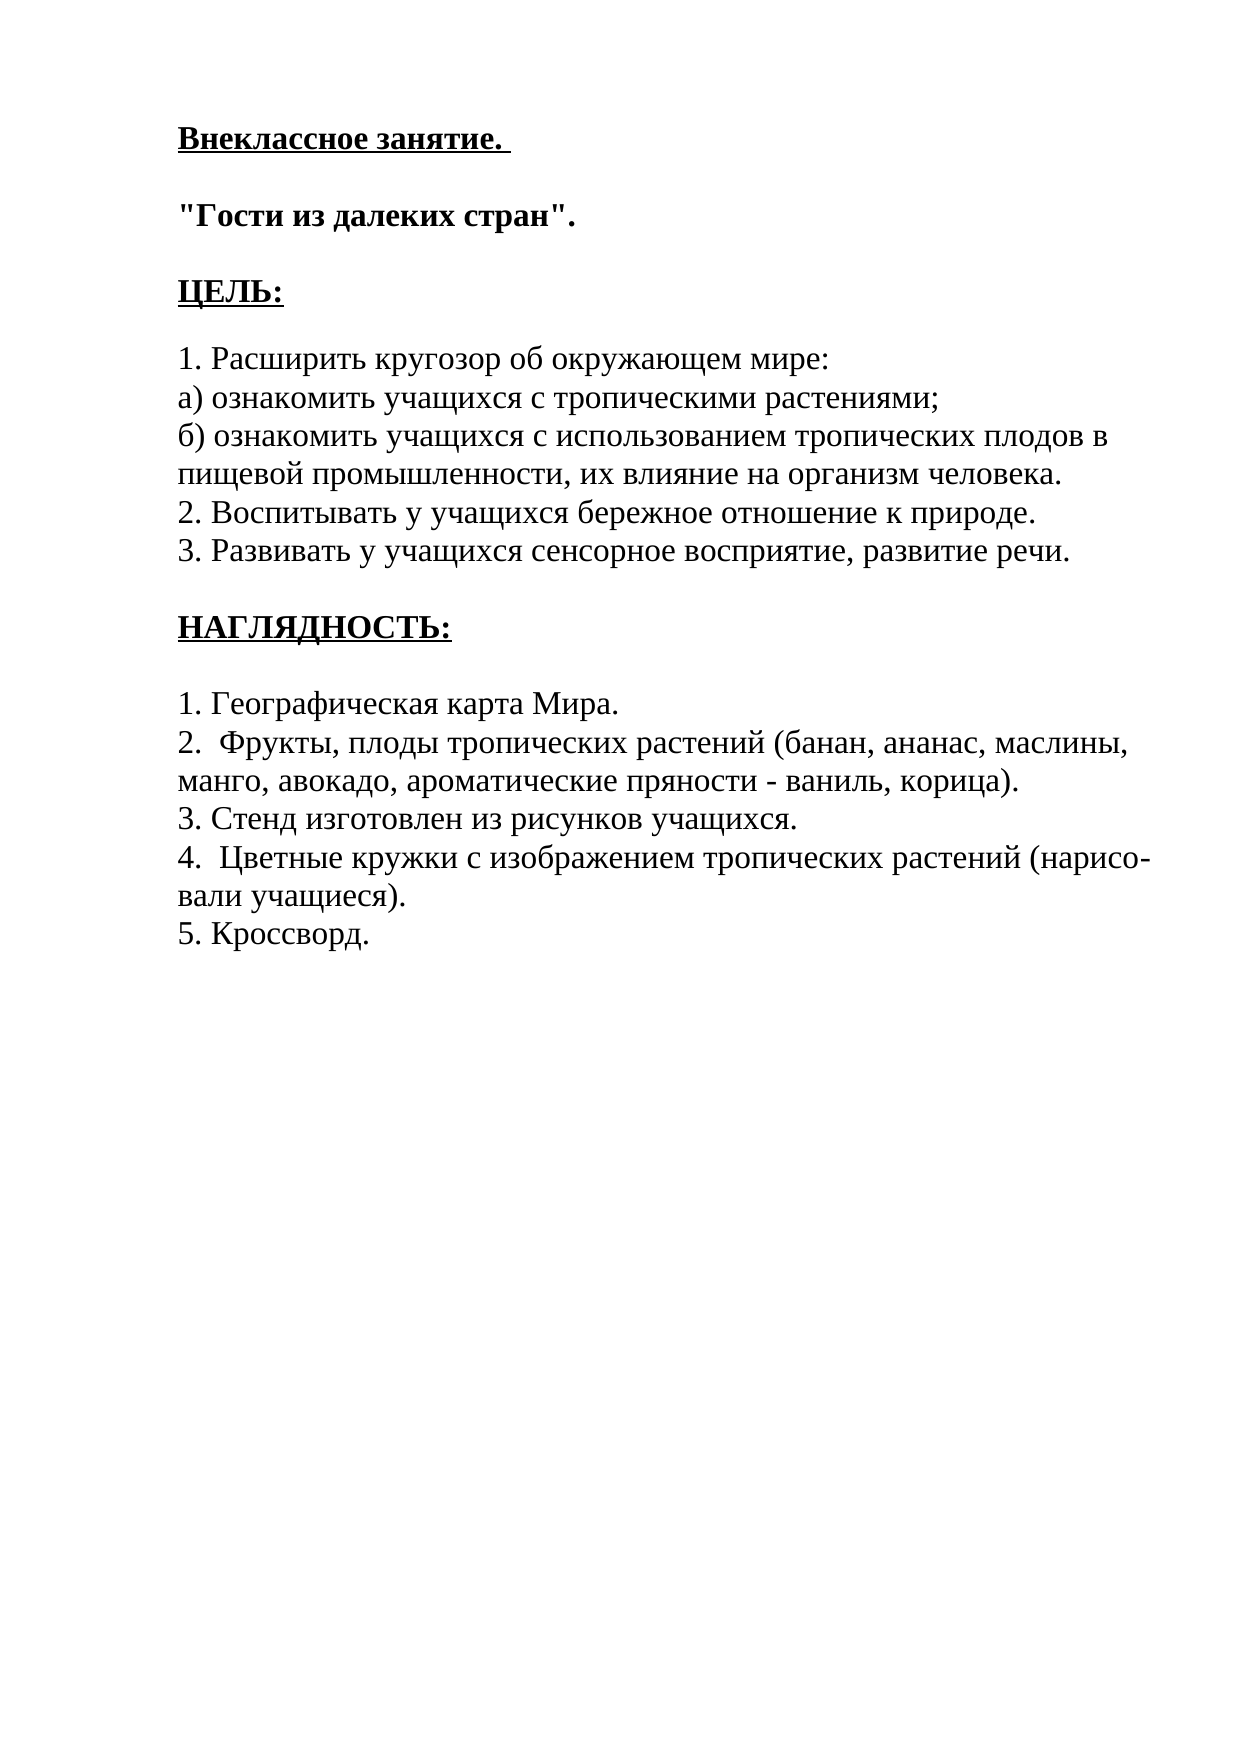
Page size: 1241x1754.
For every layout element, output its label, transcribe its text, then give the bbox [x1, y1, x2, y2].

text 4. Цветные кружки с изображением тропических растений (нарисовали учащиеся). [177, 837, 1152, 913]
text а) ознакомить учащихся с тропическими растениями; [177, 377, 1152, 415]
text 3. Развивать у учащихся сенсорное восприятие, развитие речи. [177, 530, 1152, 568]
text НАГЛЯДНОСТЬ: [177, 607, 1152, 645]
text 1. Расширить кругозор об окружающем мире: [177, 338, 1152, 377]
text ЦЕЛЬ: [177, 271, 1152, 310]
text 2. Воспитывать у учащихся бережное отношение к природе. [177, 492, 1152, 530]
text 1. Географическая карта Мира. [177, 683, 1152, 722]
text 2. Фрукты, плоды тропических растений (банан, ананас, маслины, манго, авокадо, ароматические пряности - ваниль, корица). [177, 722, 1152, 798]
text б) ознакомить учащихся с использованием тропических плодов в пищевой промышленности, их влияние на организм человека. [177, 415, 1152, 492]
text 5. Кроссворд. [177, 913, 1152, 952]
text "Гости из далеких стран". [177, 195, 1152, 233]
text Внеклассное занятие. [177, 118, 1152, 156]
text 3. Стенд изготовлен из рисунков учащихся. [177, 798, 1152, 837]
